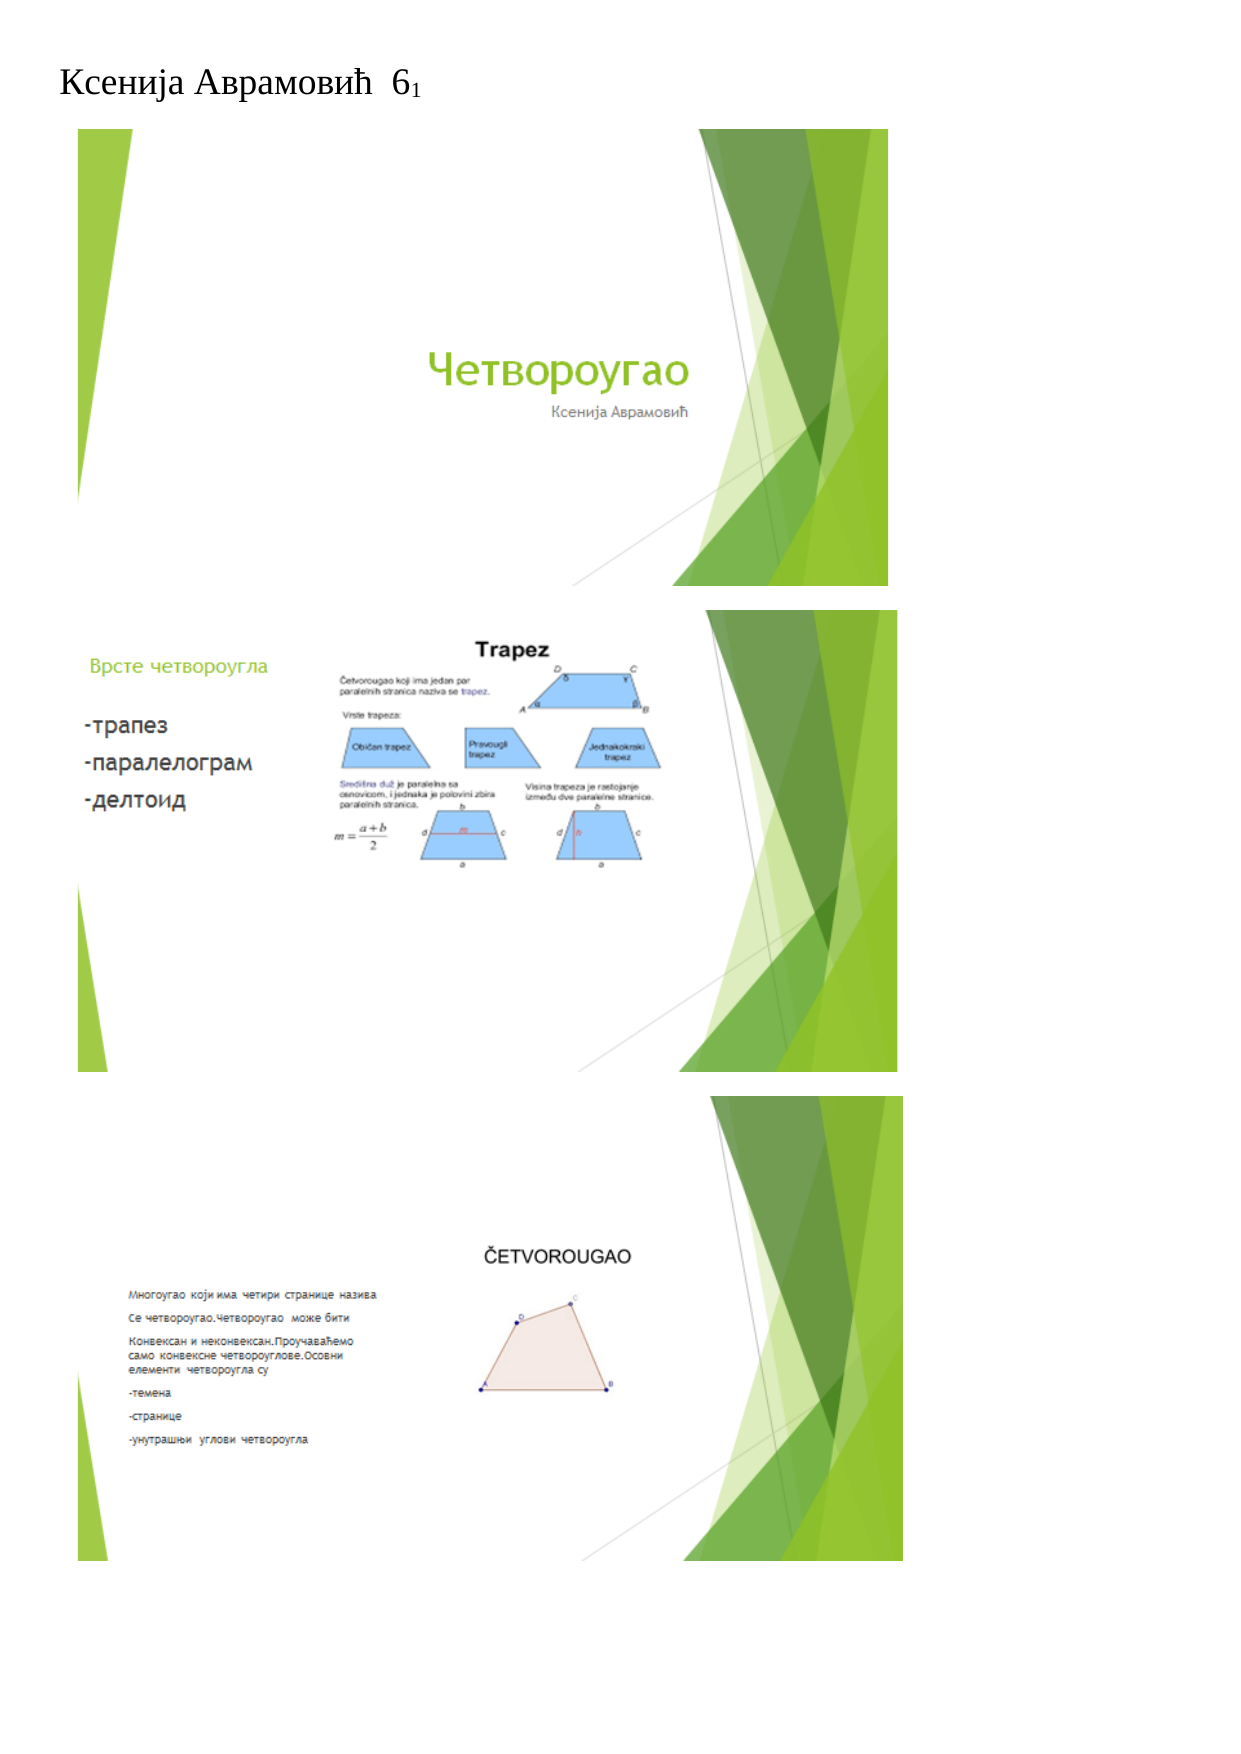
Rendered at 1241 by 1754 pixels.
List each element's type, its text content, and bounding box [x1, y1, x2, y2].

text Ксенија Аврамовић 61 [59, 59, 1181, 102]
